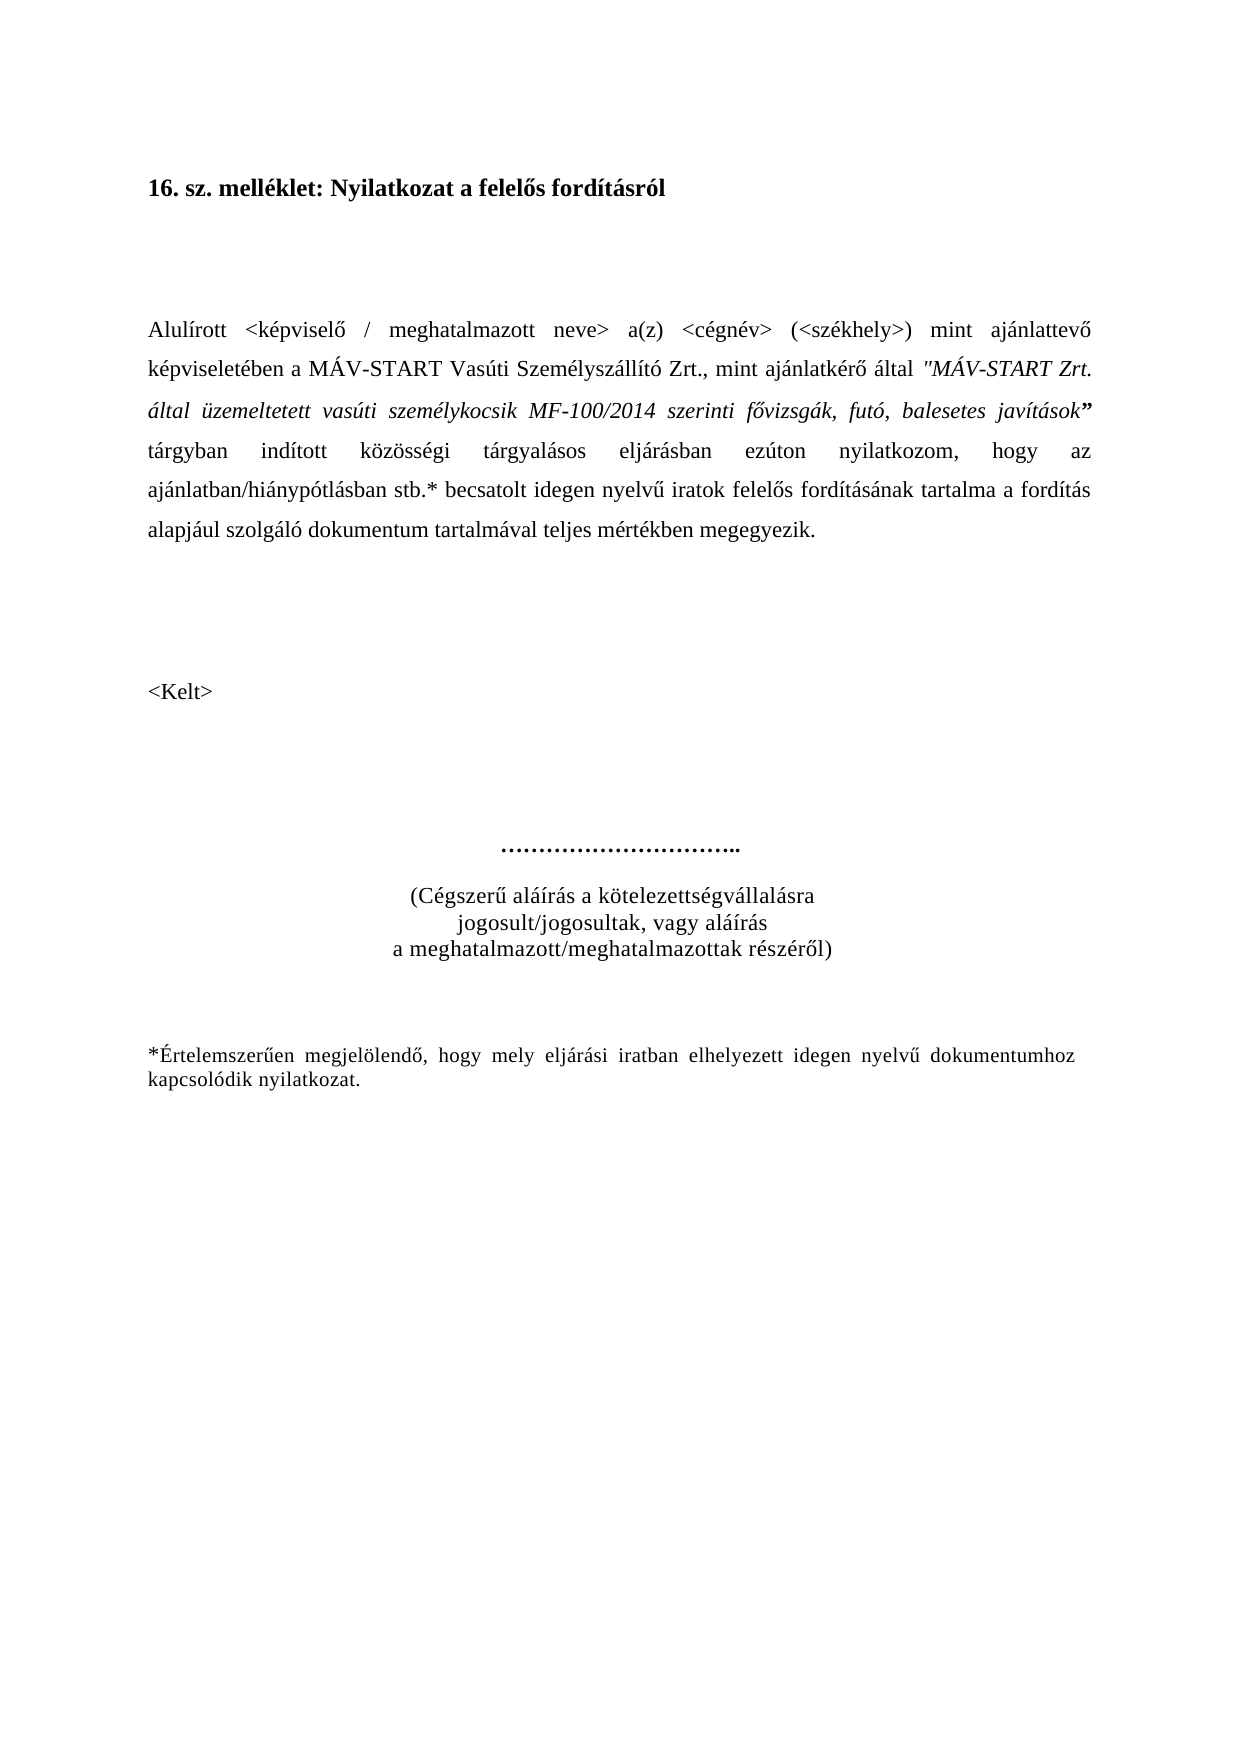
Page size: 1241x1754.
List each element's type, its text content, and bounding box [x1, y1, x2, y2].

text (Cégszerű aláírás a kötelezettségvállalásra [148, 882, 1078, 909]
text ………………………….. [148, 831, 1092, 858]
text 16. sz. melléklet: Nyilatkozat a felelős fordításról [148, 173, 1092, 201]
text a meghatalmazott/meghatalmazottak részéről) [148, 935, 1078, 962]
text <Kelt> [148, 678, 1092, 705]
text *Értelemszerűen megjelölendő, hogy mely eljárási iratban elhelyezett idegen nyelvű dokumentumhoz kapcsolódik nyilatkozat. [148, 1041, 1078, 1091]
text Alulírott <képviselő / meghatalmazott neve> a(z) <cégnév> (<székhely>) mint ajánlattevő képviseletében a MÁV-START Vasúti Személyszállító Zrt., mint ajánlatkérő által "MÁV-START Zrt. által üzemeltetett vasúti személykocsik MF-100/2014 szerinti fővizsgák, futó, balesetes javítások” tárgyban indított közösségi tárgyalásos eljárásban ezúton nyilatkozom, hogy az ajánlatban/hiánypótlásban stb.* becsatolt idegen nyelvű iratok felelős fordításának tartalma a fordítás alapjául szolgáló dokumentum tartalmával teljes mértékben megegyezik. [148, 316, 1092, 542]
text jogosult/jogosultak, vagy aláírás [148, 909, 1078, 935]
